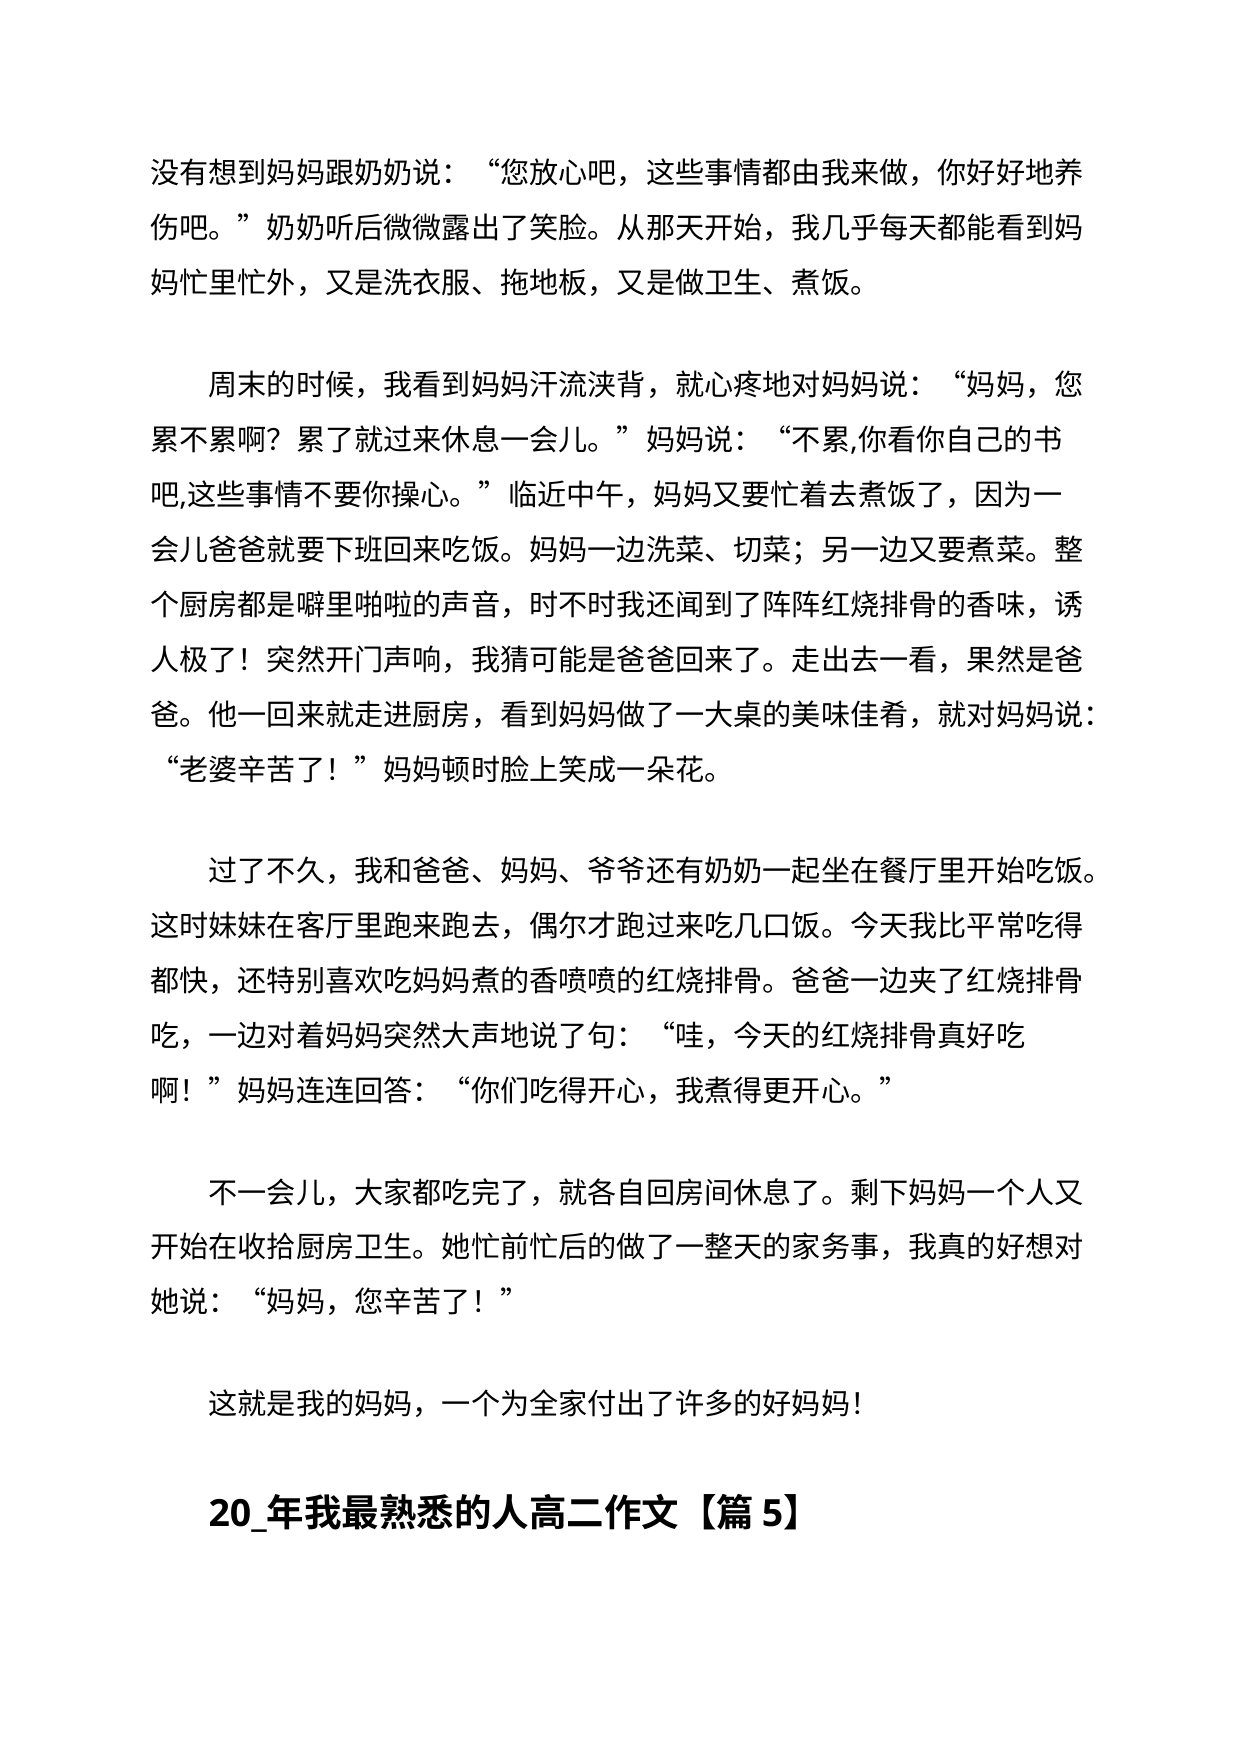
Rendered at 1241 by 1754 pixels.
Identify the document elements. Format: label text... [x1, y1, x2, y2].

text 过了不久，我和爸爸、妈妈、爷爷还有奶奶一起坐在餐厅里开始吃饭。这时妹妹在客厅里跑来跑去，偶尔才跑过来吃几口饭。今天我比平常吃得都快，还特别喜欢吃妈妈煮的香喷喷的红烧排骨。爸爸一边夹了红烧排骨吃，一边对着妈妈突然大声地说了句：“哇，今天的红烧排骨真好吃啊！”妈妈连连回答：“你们吃得开心，我煮得更开心。” [150, 848, 1090, 1110]
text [150, 150, 1090, 302]
text 这就是我的妈妈，一个为全家付出了许多的好妈妈！ [150, 1381, 1090, 1423]
text 不一会儿，大家都吃完了，就各自回房间休息了。剩下妈妈一个人又开始在收拾厨房卫生。她忙前忙后的做了一整天的家务事，我真的好想对她说：“妈妈，您辛苦了！” [150, 1169, 1090, 1321]
text 20_年我最熟悉的人高二作文【篇5】 [150, 1482, 1090, 1537]
text 周末的时候，我看到妈妈汗流浃背，就心疼地对妈妈说：“妈妈，您累不累啊？累了就过来休息一会儿。”妈妈说：“不累,你看你自己的书吧,这些事情不要你操心。”临近中午，妈妈又要忙着去煮饭了，因为一会儿爸爸就要下班回来吃饭。妈妈一边洗菜、切菜；另一边又要煮菜。整个厨房都是噼里啪啦的声音，时不时我还闻到了阵阵红烧排骨的香味，诱人极了！突然开门声响，我猜可能是爸爸回来了。走出去一看，果然是爸爸。他一回来就走进厨房，看到妈妈做了一大桌的美味佳肴，就对妈妈说：“老婆辛苦了！”妈妈顿时脸上笑成一朵花。 [150, 362, 1090, 788]
